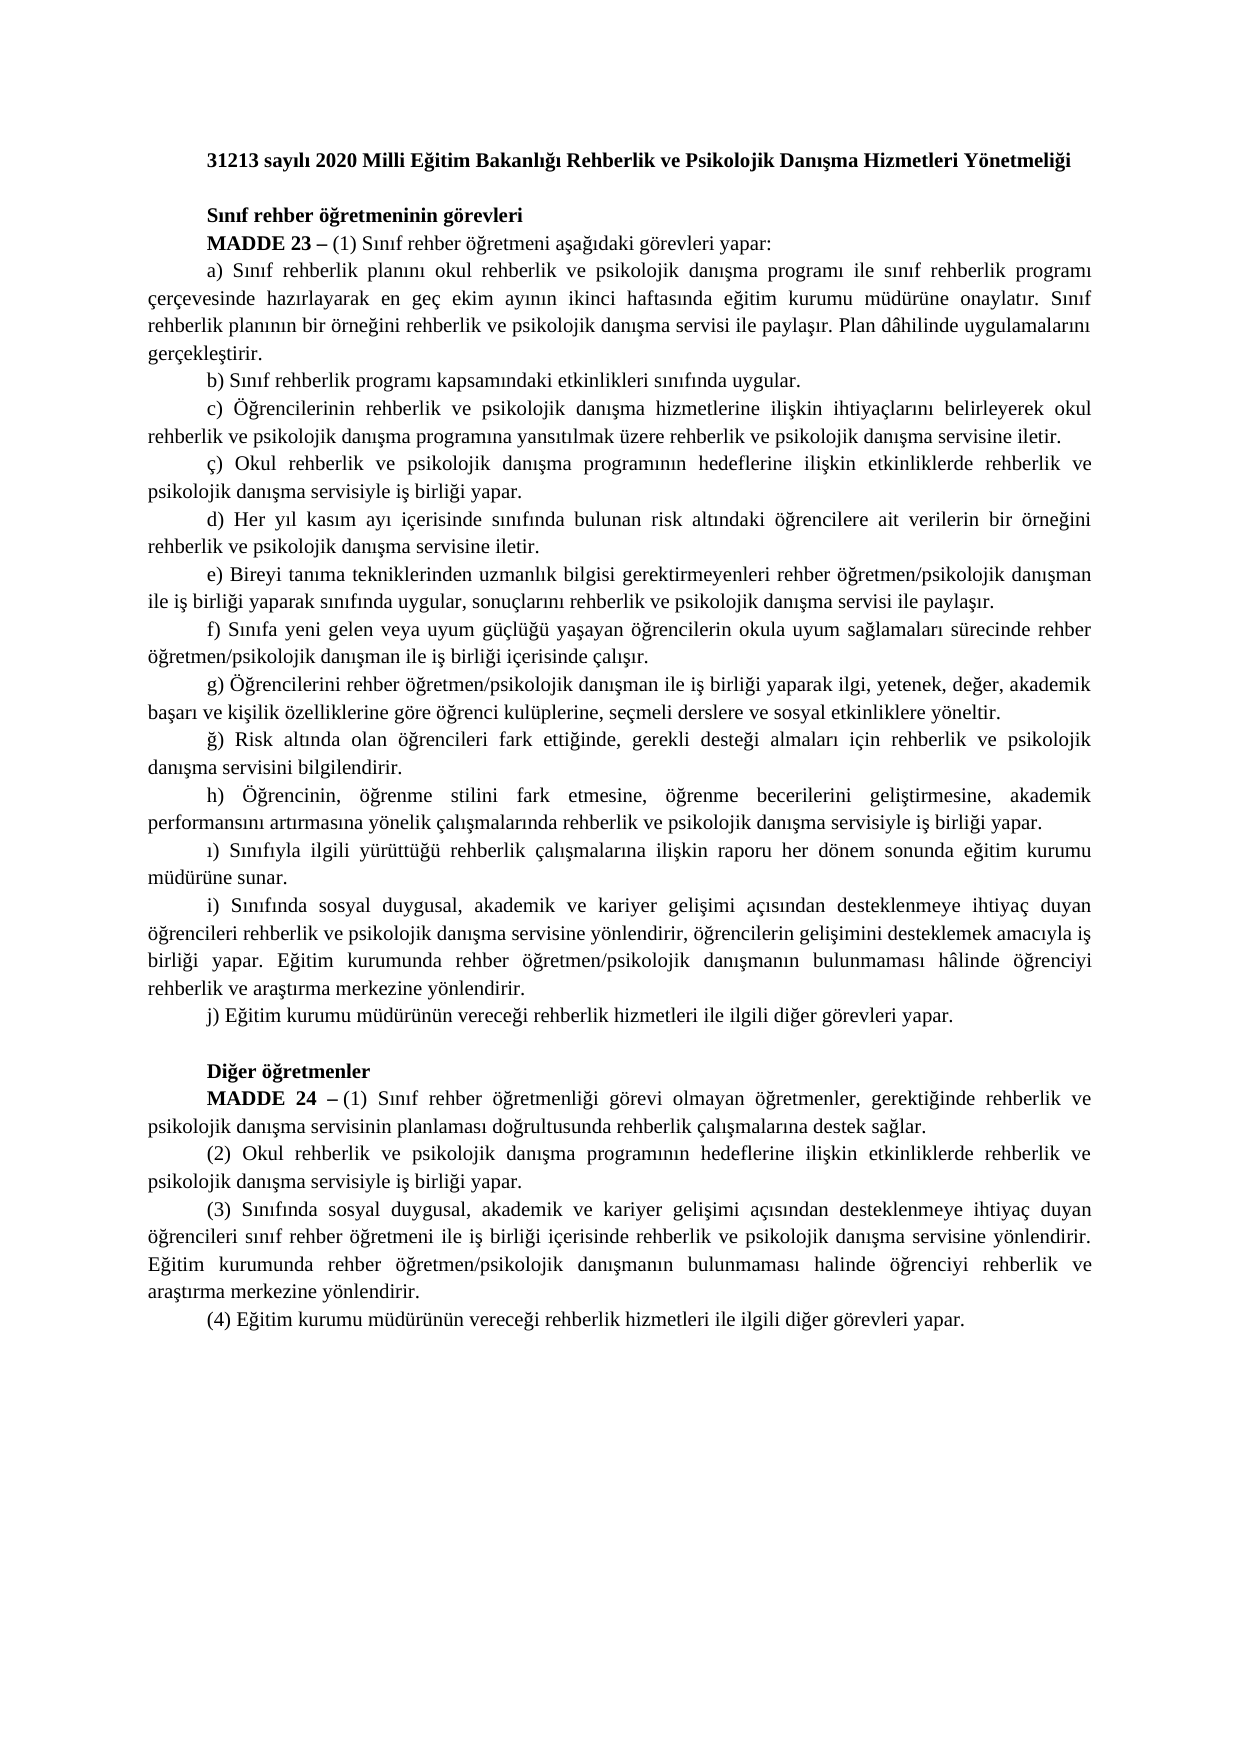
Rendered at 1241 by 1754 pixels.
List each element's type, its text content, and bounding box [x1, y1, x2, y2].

text c) Öğrencilerinin rehberlik ve psikolojik danışma hizmetlerine ilişkin ihtiyaçlarını belirleyerek okul rehberlik ve psikolojik danışma programına yansıtılmak üzere rehberlik ve psikolojik danışma servisine iletir. [148, 396, 1093, 448]
text e) Bireyi tanıma tekniklerinden uzmanlık bilgisi gerektirmeyenleri rehber öğretmen/psikolojik danışman ile iş birliği yaparak sınıfında uygular, sonuçlarını rehberlik ve psikolojik danışma servisi ile paylaşır. [148, 562, 1093, 613]
text 31213 sayılı 2020 Milli Eğitim Bakanlığı Rehberlik ve Psikolojik Danışma Hizmetleri Yönetmeliği [148, 148, 1093, 172]
text d) Her yıl kasım ayı içerisinde sınıfında bulunan risk altındaki öğrencilere ait verilerin bir örneğini rehberlik ve psikolojik danışma servisine iletir. [148, 506, 1093, 558]
text (3) Sınıfında sosyal duygusal, akademik ve kariyer gelişimi açısından desteklenmeye ihtiyaç duyan öğrencileri sınıf rehber öğretmeni ile iş birliği içerisinde rehberlik ve psikolojik danışma servisine yönlendirir. Eğitim kurumunda rehber öğretmen/psikolojik danışmanın bulunmaması halinde öğrenciyi rehberlik ve araştırma merkezine yönlendirir. [148, 1197, 1093, 1303]
text ğ) Risk altında olan öğrencileri fark ettiğinde, gerekli desteği almaları için rehberlik ve psikolojik danışma servisini bilgilendirir. [148, 727, 1093, 779]
text i) Sınıfında sosyal duygusal, akademik ve kariyer gelişimi açısından desteklenmeye ihtiyaç duyan öğrencileri rehberlik ve psikolojik danışma servisine yönlendirir, öğrencilerin gelişimini desteklemek amacıyla iş birliği yapar. Eğitim kurumunda rehber öğretmen/psikolojik danışmanın bulunmaması hâlinde öğrenciyi rehberlik ve araştırma merkezine yönlendirir. [148, 893, 1093, 1000]
text (4) Eğitim kurumu müdürünün vereceği rehberlik hizmetleri ile ilgili diğer görevleri yapar. [148, 1307, 1093, 1331]
text a) Sınıf rehberlik planını okul rehberlik ve psikolojik danışma programı ile sınıf rehberlik programı çerçevesinde hazırlayarak en geç ekim ayının ikinci haftasında eğitim kurumu müdürüne onaylatır. Sınıf rehberlik planının bir örneğini rehberlik ve psikolojik danışma servisi ile paylaşır. Plan dâhilinde uygulamalarını gerçekleştirir. [148, 258, 1093, 365]
text h) Öğrencinin, öğrenme stilini fark etmesine, öğrenme becerilerini geliştirmesine, akademik performansını artırmasına yönelik çalışmalarında rehberlik ve psikolojik danışma servisiyle iş birliği yapar. [148, 782, 1093, 834]
text MADDE 24 – (1) Sınıf rehber öğretmenliği görevi olmayan öğretmenler, gerektiğinde rehberlik ve psikolojik danışma servisinin planlaması doğrultusunda rehberlik çalışmalarına destek sağlar. [148, 1086, 1093, 1138]
text (2) Okul rehberlik ve psikolojik danışma programının hedeflerine ilişkin etkinliklerde rehberlik ve psikolojik danışma servisiyle iş birliği yapar. [148, 1141, 1093, 1193]
text b) Sınıf rehberlik programı kapsamındaki etkinlikleri sınıfında uygular. [148, 368, 1093, 392]
text Sınıf rehber öğretmeninin görevleri [148, 203, 1093, 227]
text ç) Okul rehberlik ve psikolojik danışma programının hedeflerine ilişkin etkinliklerde rehberlik ve psikolojik danışma servisiyle iş birliği yapar. [148, 451, 1093, 503]
text g) Öğrencilerini rehber öğretmen/psikolojik danışman ile iş birliği yaparak ilgi, yetenek, değer, akademik başarı ve kişilik özelliklerine göre öğrenci kulüplerine, seçmeli derslere ve sosyal etkinliklere yöneltir. [148, 672, 1093, 724]
text f) Sınıfa yeni gelen veya uyum güçlüğü yaşayan öğrencilerin okula uyum sağlamaları sürecinde rehber öğretmen/psikolojik danışman ile iş birliği içerisinde çalışır. [148, 617, 1093, 668]
text ı) Sınıfıyla ilgili yürüttüğü rehberlik çalışmalarına ilişkin raporu her dönem sonunda eğitim kurumu müdürüne sunar. [148, 838, 1093, 889]
text Diğer öğretmenler [148, 1058, 1093, 1083]
text MADDE 23 – (1) Sınıf rehber öğretmeni aşağıdaki görevleri yapar: [148, 230, 1093, 254]
text j) Eğitim kurumu müdürünün vereceği rehberlik hizmetleri ile ilgili diğer görevleri yapar. [148, 1003, 1093, 1027]
